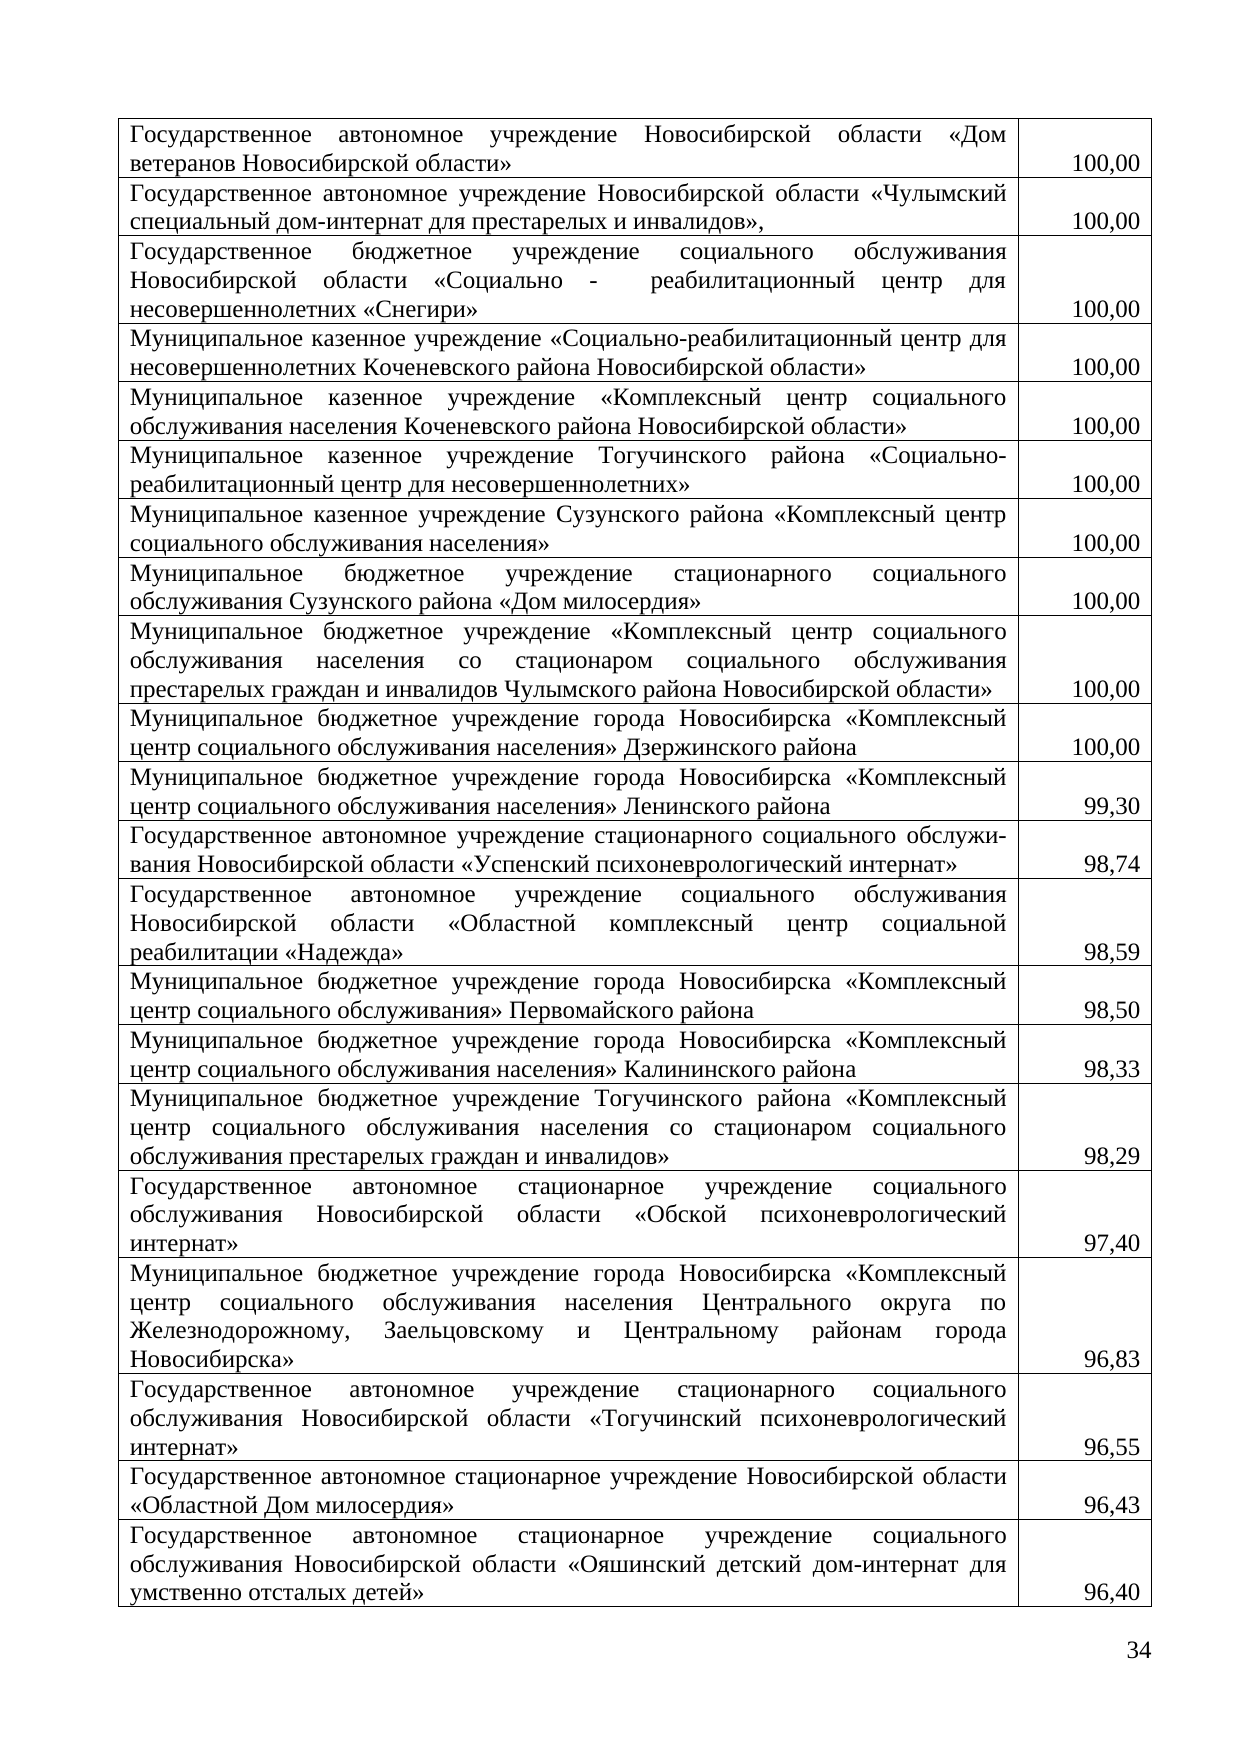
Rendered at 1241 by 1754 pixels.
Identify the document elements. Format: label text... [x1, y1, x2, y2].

table_cell Государственное бюджетное учреждение социального обслуживания Новосибирской области «Социально - реабилитационный центр для несовершеннолетних «Снегири» [119, 236, 1018, 322]
table_cell 96,83 [1019, 1258, 1151, 1373]
table_cell Государственное автономное стационарное учреждение социального обслуживания Новосибирской области «Обской психоневрологический интернат» [119, 1171, 1018, 1257]
table_cell 100,00 [1019, 178, 1151, 235]
table_cell 100,00 [1019, 558, 1151, 615]
table_cell Государственное автономное учреждение Новосибирской области «Чулымский специальный дом-интернат для престарелых и инвалидов», [119, 178, 1018, 235]
table_cell Муниципальное казенное учреждение «Социально-реабилитационный центр для несовершеннолетних Коченевского района Новосибирской области» [119, 324, 1018, 381]
table_cell 96,55 [1019, 1374, 1151, 1460]
table_cell Муниципальное бюджетное учреждение города Новосибирска «Комплексный центр социального обслуживания населения Центрального округа по Железнодорожному, Заельцовскому и Центральному районам города Новосибирска» [119, 1258, 1018, 1373]
table_cell 100,00 [1019, 324, 1151, 381]
table_cell Государственное автономное учреждение Новосибирской области «Дом ветеранов Новосибирской области» [119, 119, 1018, 177]
table_cell Муниципальное бюджетное учреждение стационарного социального обслуживания Сузунского района «Дом милосердия» [119, 558, 1018, 615]
table_cell Муниципальное казенное учреждение Сузунского района «Комплексный центр социального обслуживания населения» [119, 499, 1018, 557]
table_cell Муниципальное бюджетное учреждение города Новосибирска «Комплексный центр социального обслуживания» Первомайского района [119, 966, 1018, 1024]
table_cell Муниципальное бюджетное учреждение города Новосибирска «Комплексный центр социального обслуживания населения» Калининского района [119, 1025, 1018, 1082]
table_cell Государственное автономное учреждение стационарного социального обслужи-вания Новосибирской области «Успенский психоневрологический интернат» [119, 821, 1018, 878]
table_cell 100,00 [1019, 382, 1151, 439]
table_cell 98,29 [1019, 1084, 1151, 1170]
table_cell 100,00 [1019, 441, 1151, 498]
table_cell Муниципальное казенное учреждение «Комплексный центр социального обслуживания населения Коченевского района Новосибирской области» [119, 382, 1018, 439]
table_cell 96,40 [1019, 1520, 1151, 1606]
table_cell Муниципальное бюджетное учреждение Тогучинского района «Комплексный центр социального обслуживания населения со стационаром социального обслуживания престарелых граждан и инвалидов» [119, 1084, 1018, 1170]
table_cell 100,00 [1019, 499, 1151, 557]
table_cell 100,00 [1019, 236, 1151, 322]
table_cell 100,00 [1019, 119, 1151, 177]
table_cell 98,59 [1019, 879, 1151, 965]
table_cell Государственное автономное учреждение социального обслуживания Новосибирской области «Областной комплексный центр социальной реабилитации «Надежда» [119, 879, 1018, 965]
table_cell Муниципальное бюджетное учреждение города Новосибирска «Комплексный центр социального обслуживания населения» Дзержинского района [119, 704, 1018, 761]
table_cell Государственное автономное стационарное учреждение Новосибирской области «Областной Дом милосердия» [119, 1461, 1018, 1519]
table_cell 98,33 [1019, 1025, 1151, 1082]
table_cell Государственное автономное стационарное учреждение социального обслуживания Новосибирской области «Ояшинский детский дом-интернат для умственно отсталых детей» [119, 1520, 1018, 1606]
table_cell 97,40 [1019, 1171, 1151, 1257]
table_cell 96,43 [1019, 1461, 1151, 1519]
table_cell Муниципальное казенное учреждение Тогучинского района «Социально-реабилитационный центр для несовершеннолетних» [119, 441, 1018, 498]
table_cell Муниципальное бюджетное учреждение «Комплексный центр социального обслуживания населения со стационаром социального обслуживания престарелых граждан и инвалидов Чулымского района Новосибирской области» [119, 616, 1018, 702]
table_cell Муниципальное бюджетное учреждение города Новосибирска «Комплексный центр социального обслуживания населения» Ленинского района [119, 762, 1018, 819]
table_cell 98,74 [1019, 821, 1151, 878]
table_cell 100,00 [1019, 704, 1151, 761]
table_cell 99,30 [1019, 762, 1151, 819]
table_cell Государственное автономное учреждение стационарного социального обслуживания Новосибирской области «Тогучинский психоневрологический интернат» [119, 1374, 1018, 1460]
table_cell 98,50 [1019, 966, 1151, 1024]
table_cell 100,00 [1019, 616, 1151, 702]
